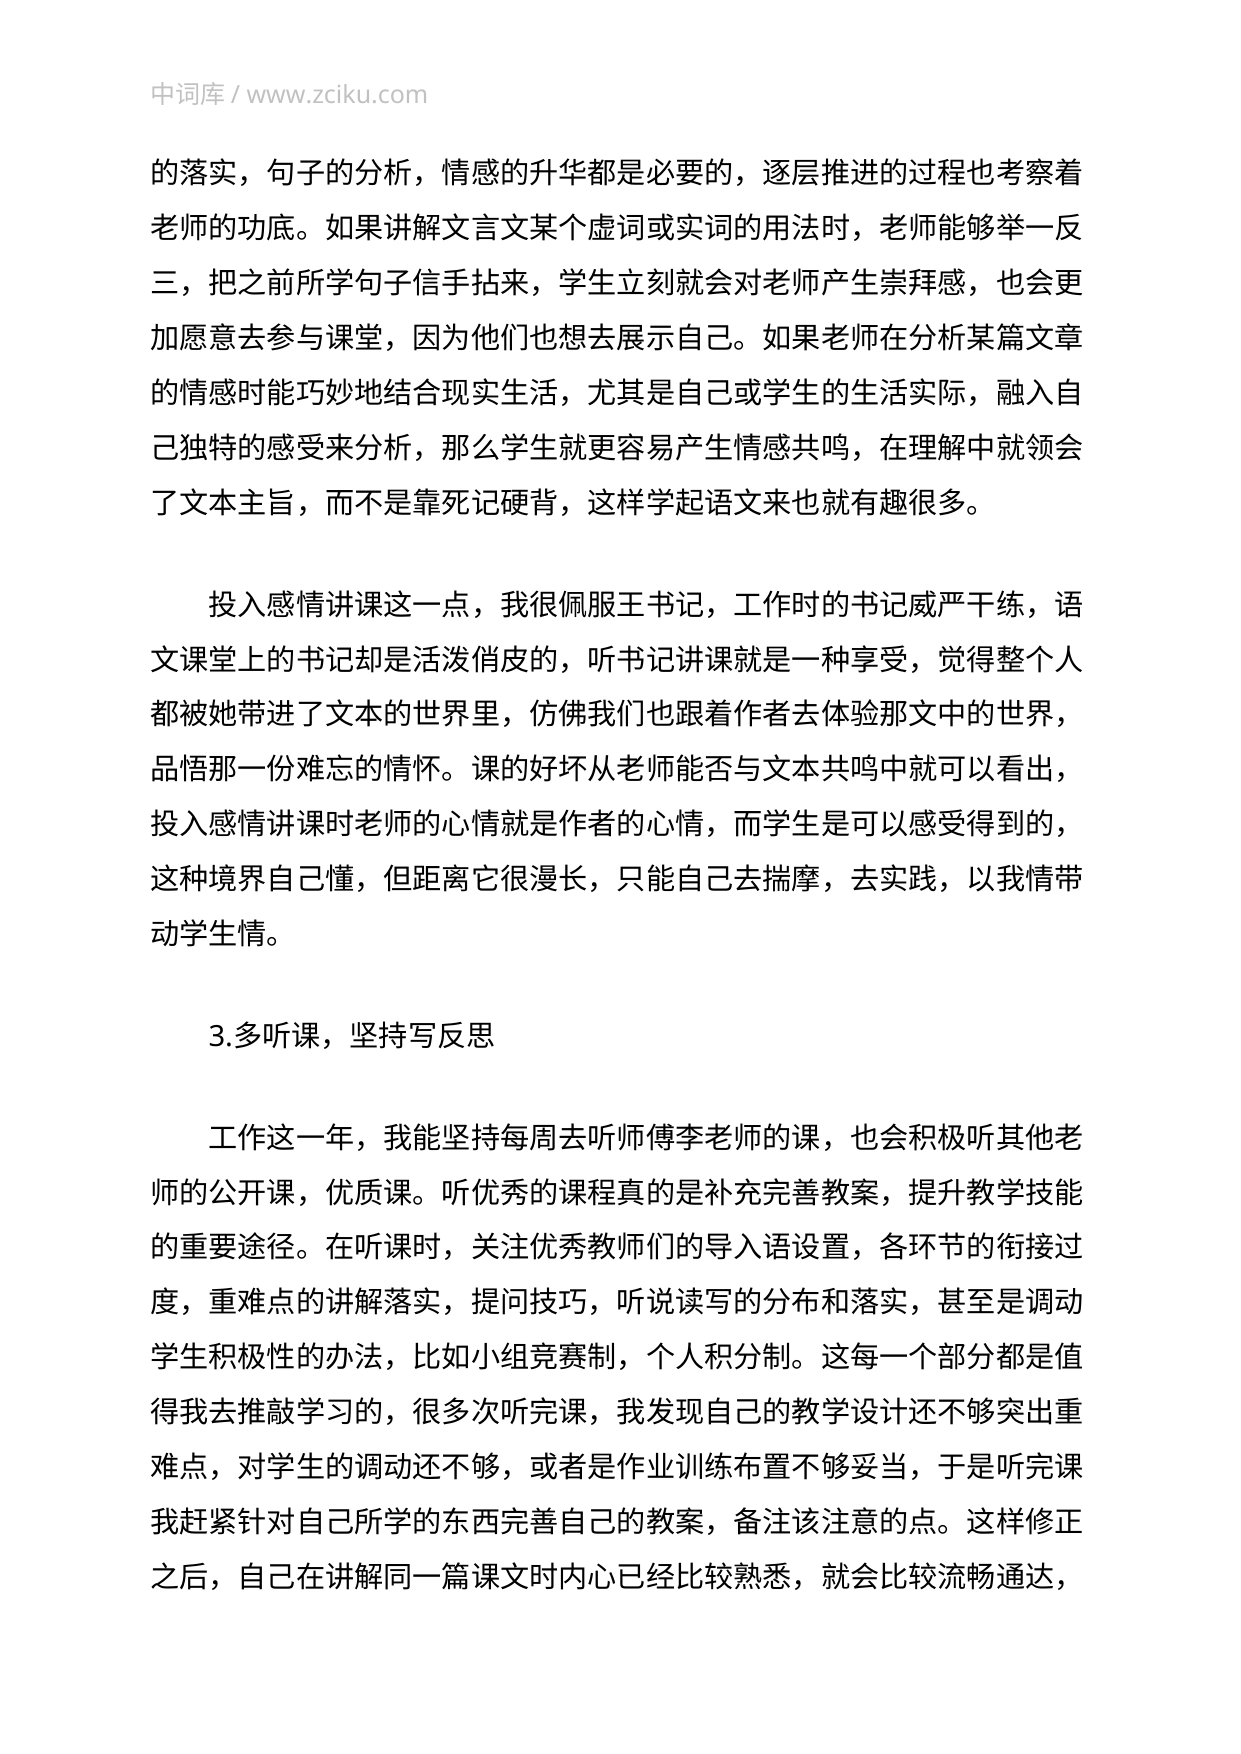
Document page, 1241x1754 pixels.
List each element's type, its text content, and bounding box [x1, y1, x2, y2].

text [150, 150, 1090, 522]
text 投入感情讲课这一点，我很佩服王书记，工作时的书记威严干练，语文课堂上的书记却是活泼俏皮的，听书记讲课就是一种享受，觉得整个人都被她带进了文本的世界里，仿佛我们也跟着作者去体验那文中的世界，品悟那一份难忘的情怀。课的好坏从老师能否与文本共鸣中就可以看出，投入感情讲课时老师的心情就是作者的心情，而学生是可以感受得到的，这种境界自己懂，但距离它很漫长，只能自己去揣摩，去实践，以我情带动学生情。 [150, 581, 1090, 953]
text 3.多听课，坚持写反思 [150, 1012, 1090, 1055]
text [150, 1114, 1090, 1596]
